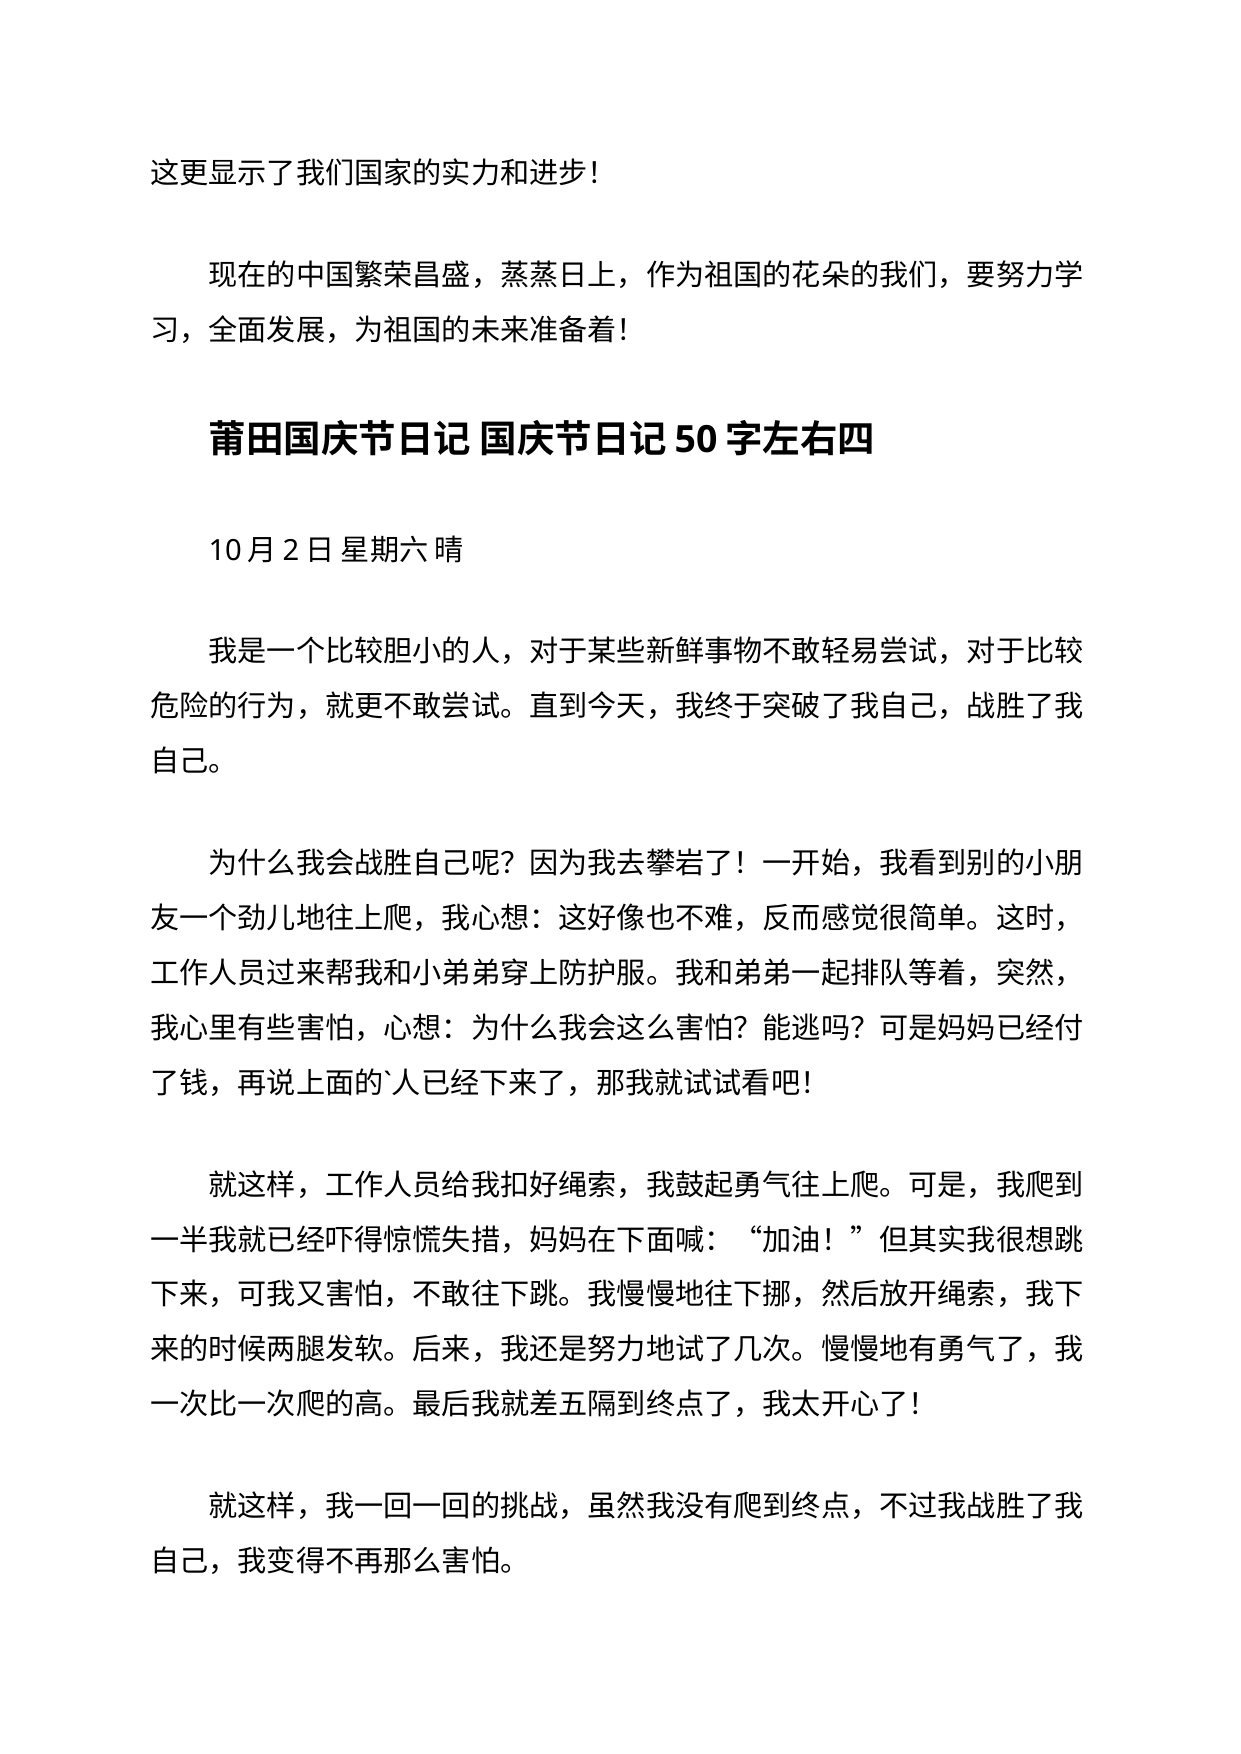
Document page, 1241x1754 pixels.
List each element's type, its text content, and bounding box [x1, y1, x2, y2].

text 莆田国庆节日记 国庆节日记50字左右四 [150, 408, 1090, 463]
text 为什么我会战胜自己呢？因为我去攀岩了！一开始，我看到别的小朋友一个劲儿地往上爬，我心想：这好像也不难，反而感觉很简单。这时，工作人员过来帮我和小弟弟穿上防护服。我和弟弟一起排队等着，突然，我心里有些害怕，心想：为什么我会这么害怕？能逃吗？可是妈妈已经付了钱，再说上面的`人已经下来了，那我就试试看吧！ [150, 839, 1090, 1102]
text 现在的中国繁荣昌盛，蒸蒸日上，作为祖国的花朵的我们，要努力学习，全面发展，为祖国的未来准备着！ [150, 252, 1090, 349]
text 就这样，工作人员给我扣好绳索，我鼓起勇气往上爬。可是，我爬到一半我就已经吓得惊慌失措，妈妈在下面喊：“加油！”但其实我很想跳下来，可我又害怕，不敢往下跳。我慢慢地往下挪，然后放开绳索，我下来的时候两腿发软。后来，我还是努力地试了几次。慢慢地有勇气了，我一次比一次爬的高。最后我就差五隔到终点了，我太开心了！ [150, 1161, 1090, 1423]
text 10月2日 星期六 晴 [150, 526, 1090, 568]
text 就这样，我一回一回的挑战，虽然我没有爬到终点，不过我战胜了我自己，我变得不再那么害怕。 [150, 1482, 1090, 1580]
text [150, 150, 1090, 192]
text 我是一个比较胆小的人，对于某些新鲜事物不敢轻易尝试，对于比较危险的行为，就更不敢尝试。直到今天，我终于突破了我自己，战胜了我自己。 [150, 628, 1090, 780]
